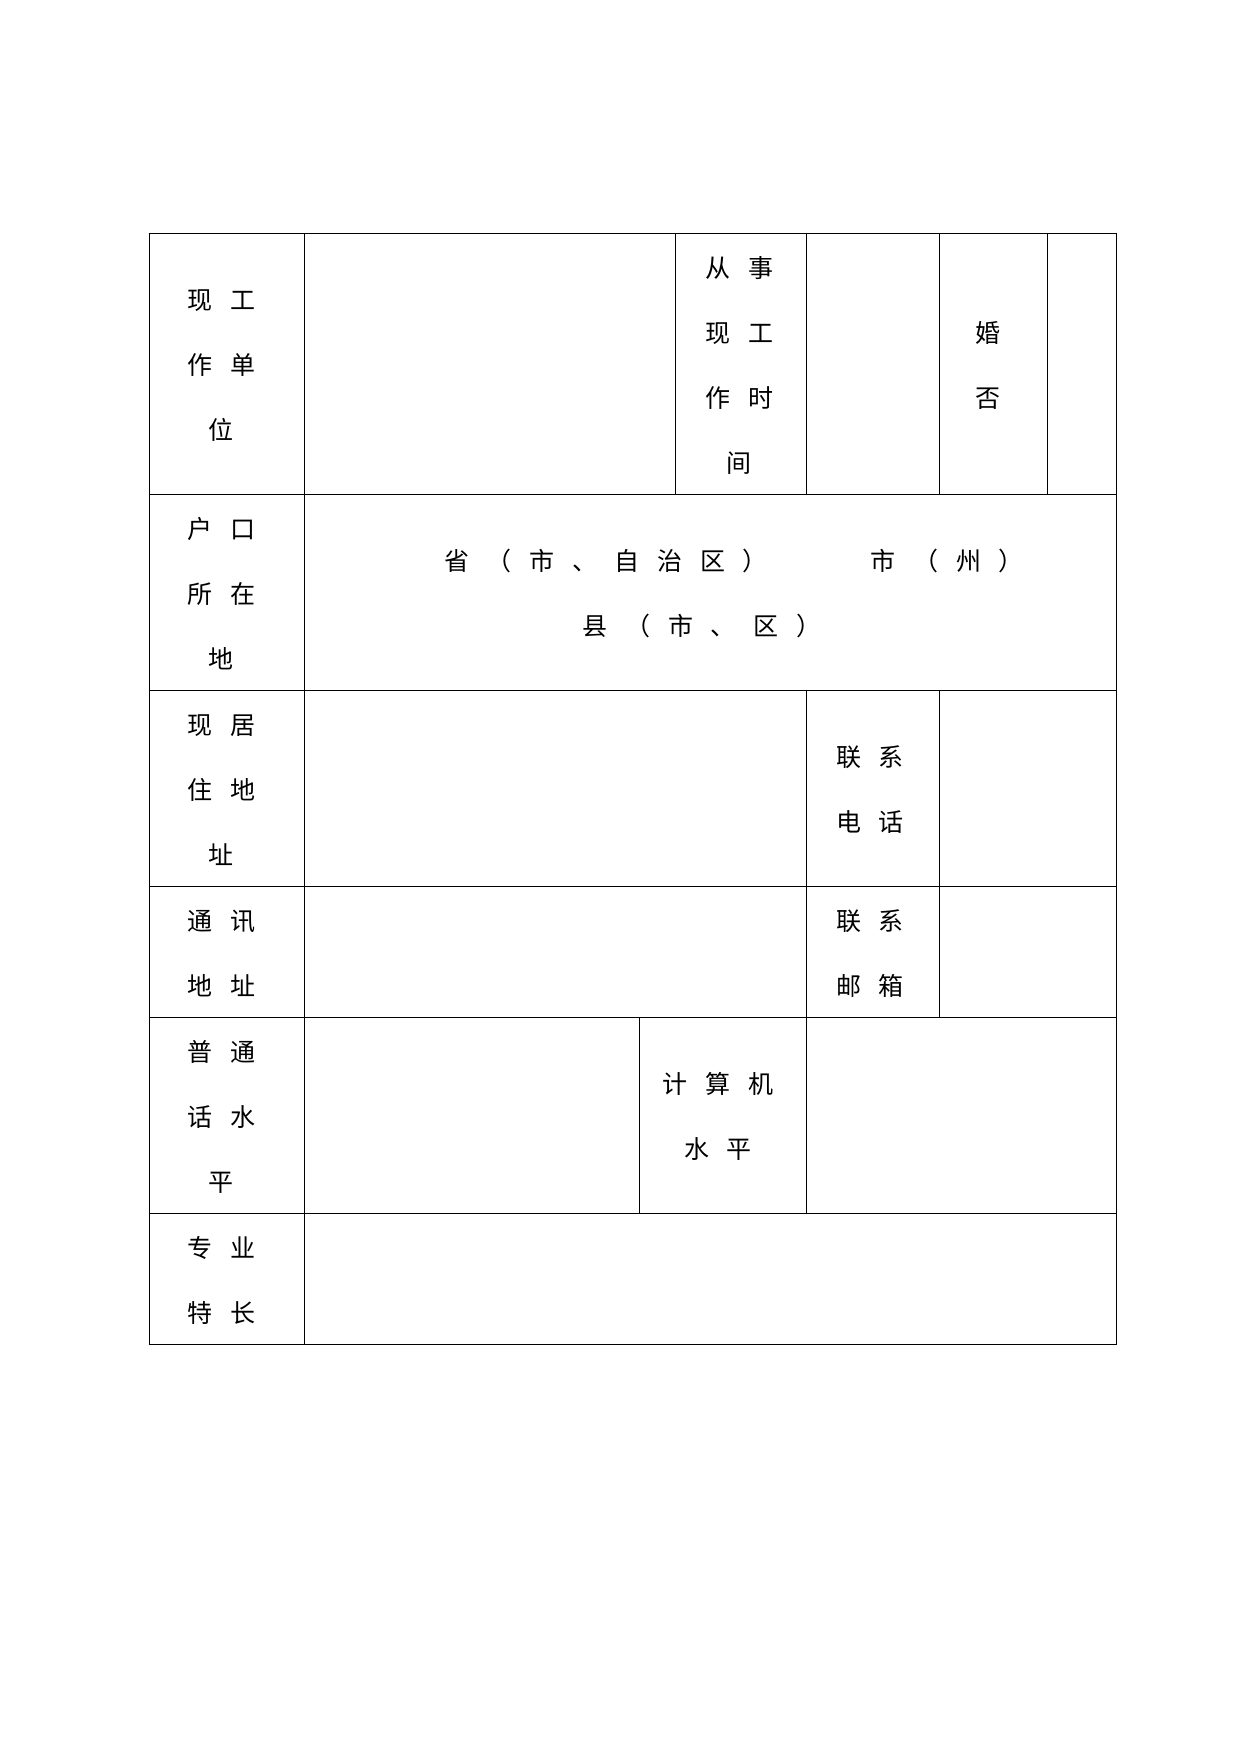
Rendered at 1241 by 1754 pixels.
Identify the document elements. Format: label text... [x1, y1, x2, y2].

table_cell 专业特长 [150, 1214, 304, 1344]
table_cell 通讯地址 [150, 887, 304, 1017]
table_cell 省（市、自治区） 市（州） 县（市、区） [305, 495, 1116, 690]
table_cell [305, 691, 806, 886]
table_cell 现工作单位 [150, 234, 304, 494]
table_cell [1048, 234, 1116, 494]
table_cell [807, 234, 939, 494]
table_cell [305, 887, 806, 1017]
table_cell 计算机水平 [640, 1018, 806, 1213]
table_cell 户口所在地 [150, 495, 304, 690]
table_cell 现居住地址 [150, 691, 304, 886]
table_cell [305, 1018, 639, 1213]
table_cell [305, 1214, 1116, 1344]
table_cell 联系电话 [807, 691, 939, 886]
table_cell 联系邮箱 [807, 887, 939, 1017]
table_cell [305, 234, 675, 494]
table_cell 从事现工作时间 [676, 234, 806, 494]
table_cell [940, 887, 1116, 1017]
table_cell 普通话水平 [150, 1018, 304, 1213]
table_cell 婚否 [940, 234, 1047, 494]
table_cell [940, 691, 1116, 886]
table_cell [807, 1018, 1116, 1213]
